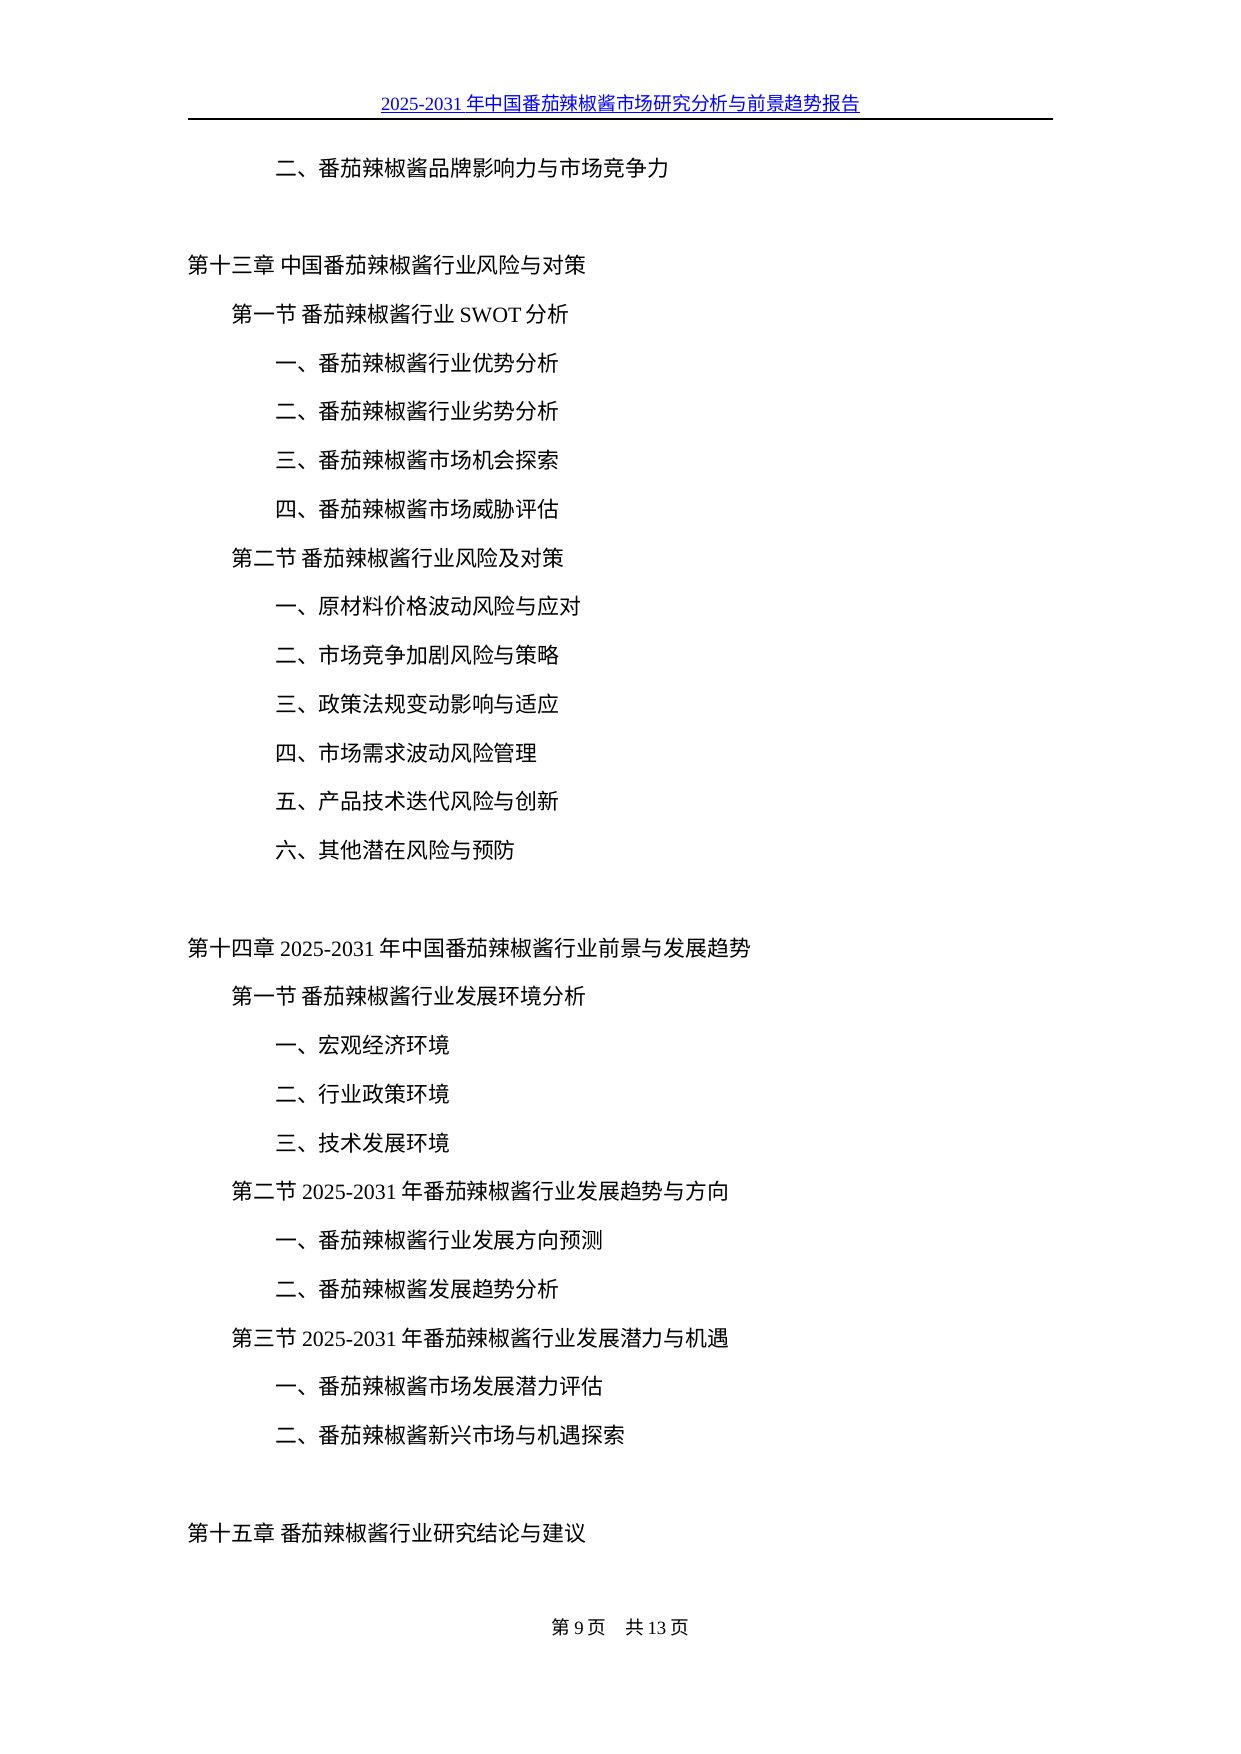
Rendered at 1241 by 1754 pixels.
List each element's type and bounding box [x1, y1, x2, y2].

text [187, 150, 1053, 1548]
